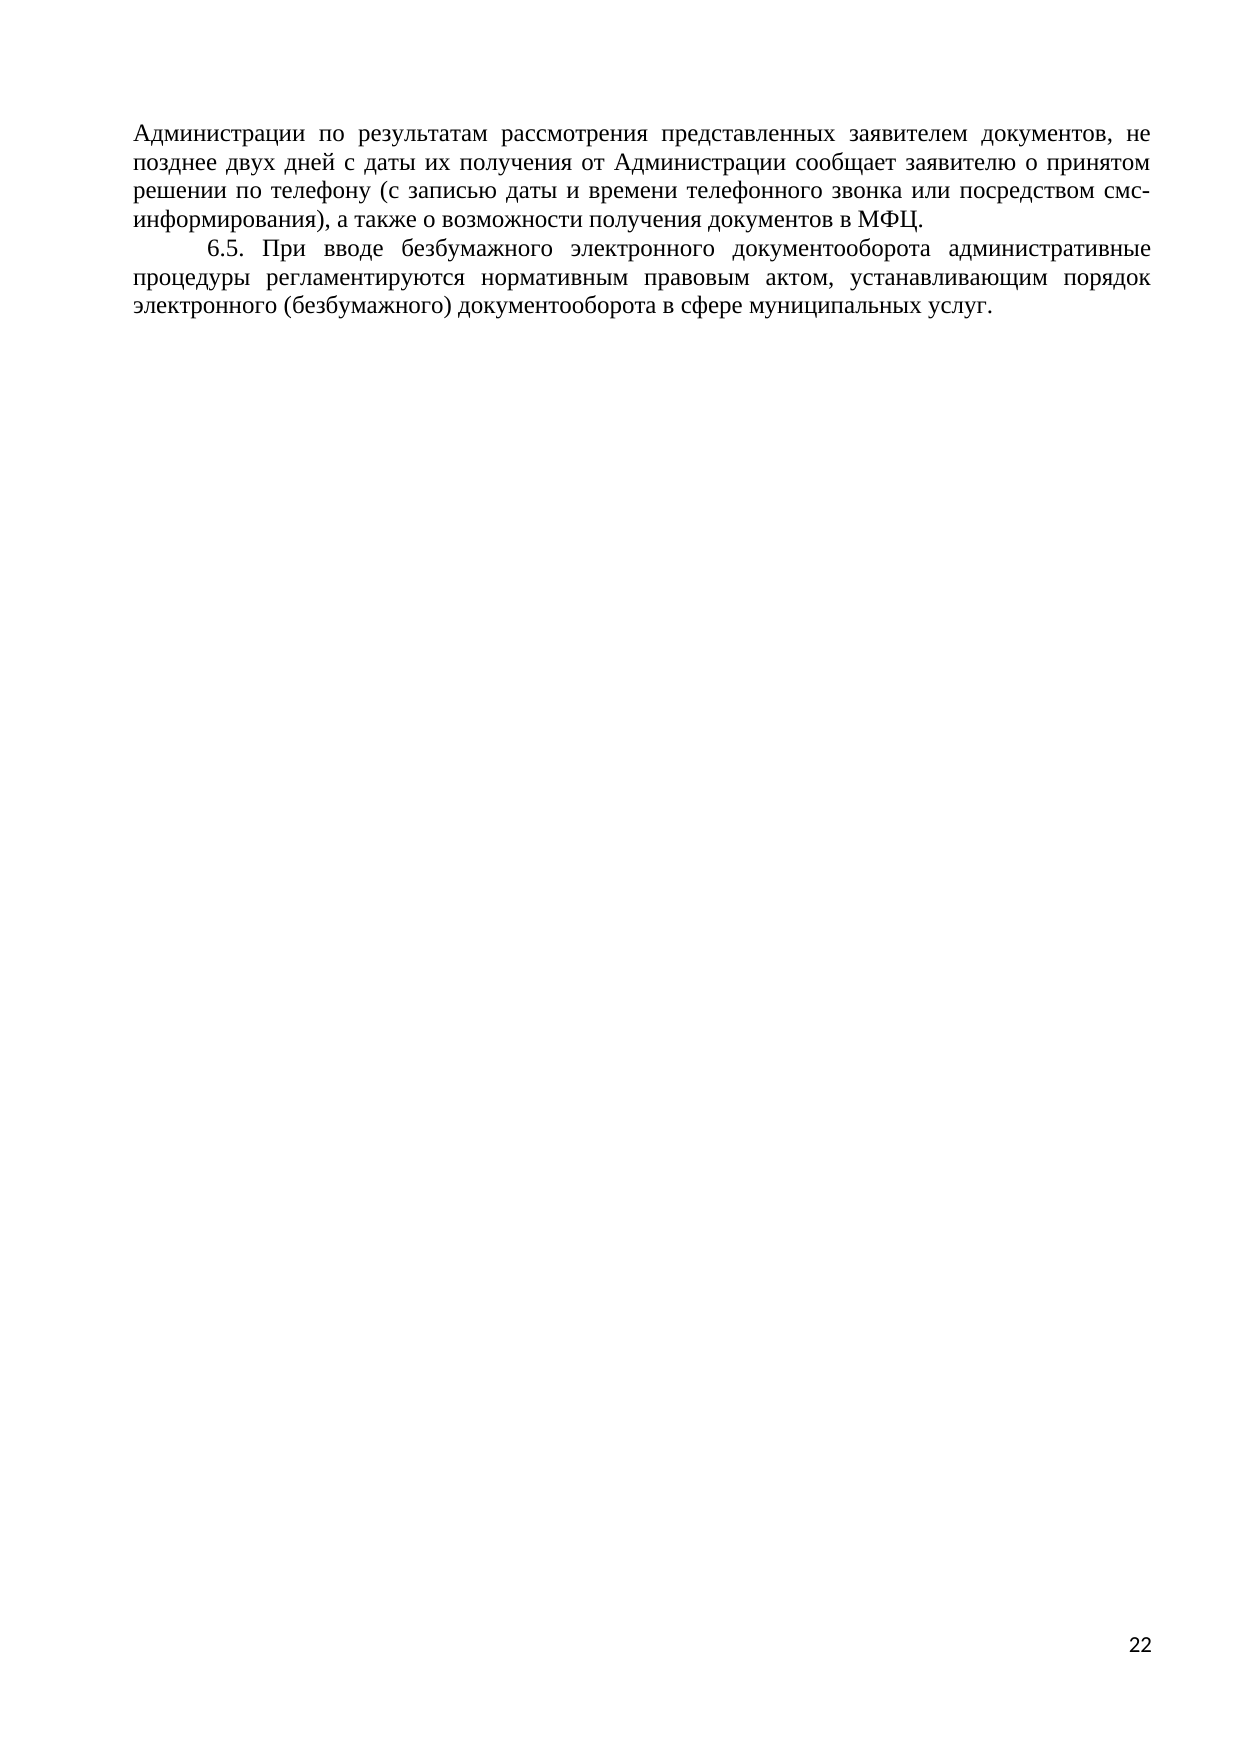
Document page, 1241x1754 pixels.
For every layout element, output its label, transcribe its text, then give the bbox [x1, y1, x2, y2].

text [133, 118, 1152, 233]
text 6.5. При вводе безбумажного электронного документооборота административные процедуры регламентируются нормативным правовым актом, устанавливающим порядок электронного (безбумажного) документооборота в сфере муниципальных услуг. [133, 233, 1152, 319]
